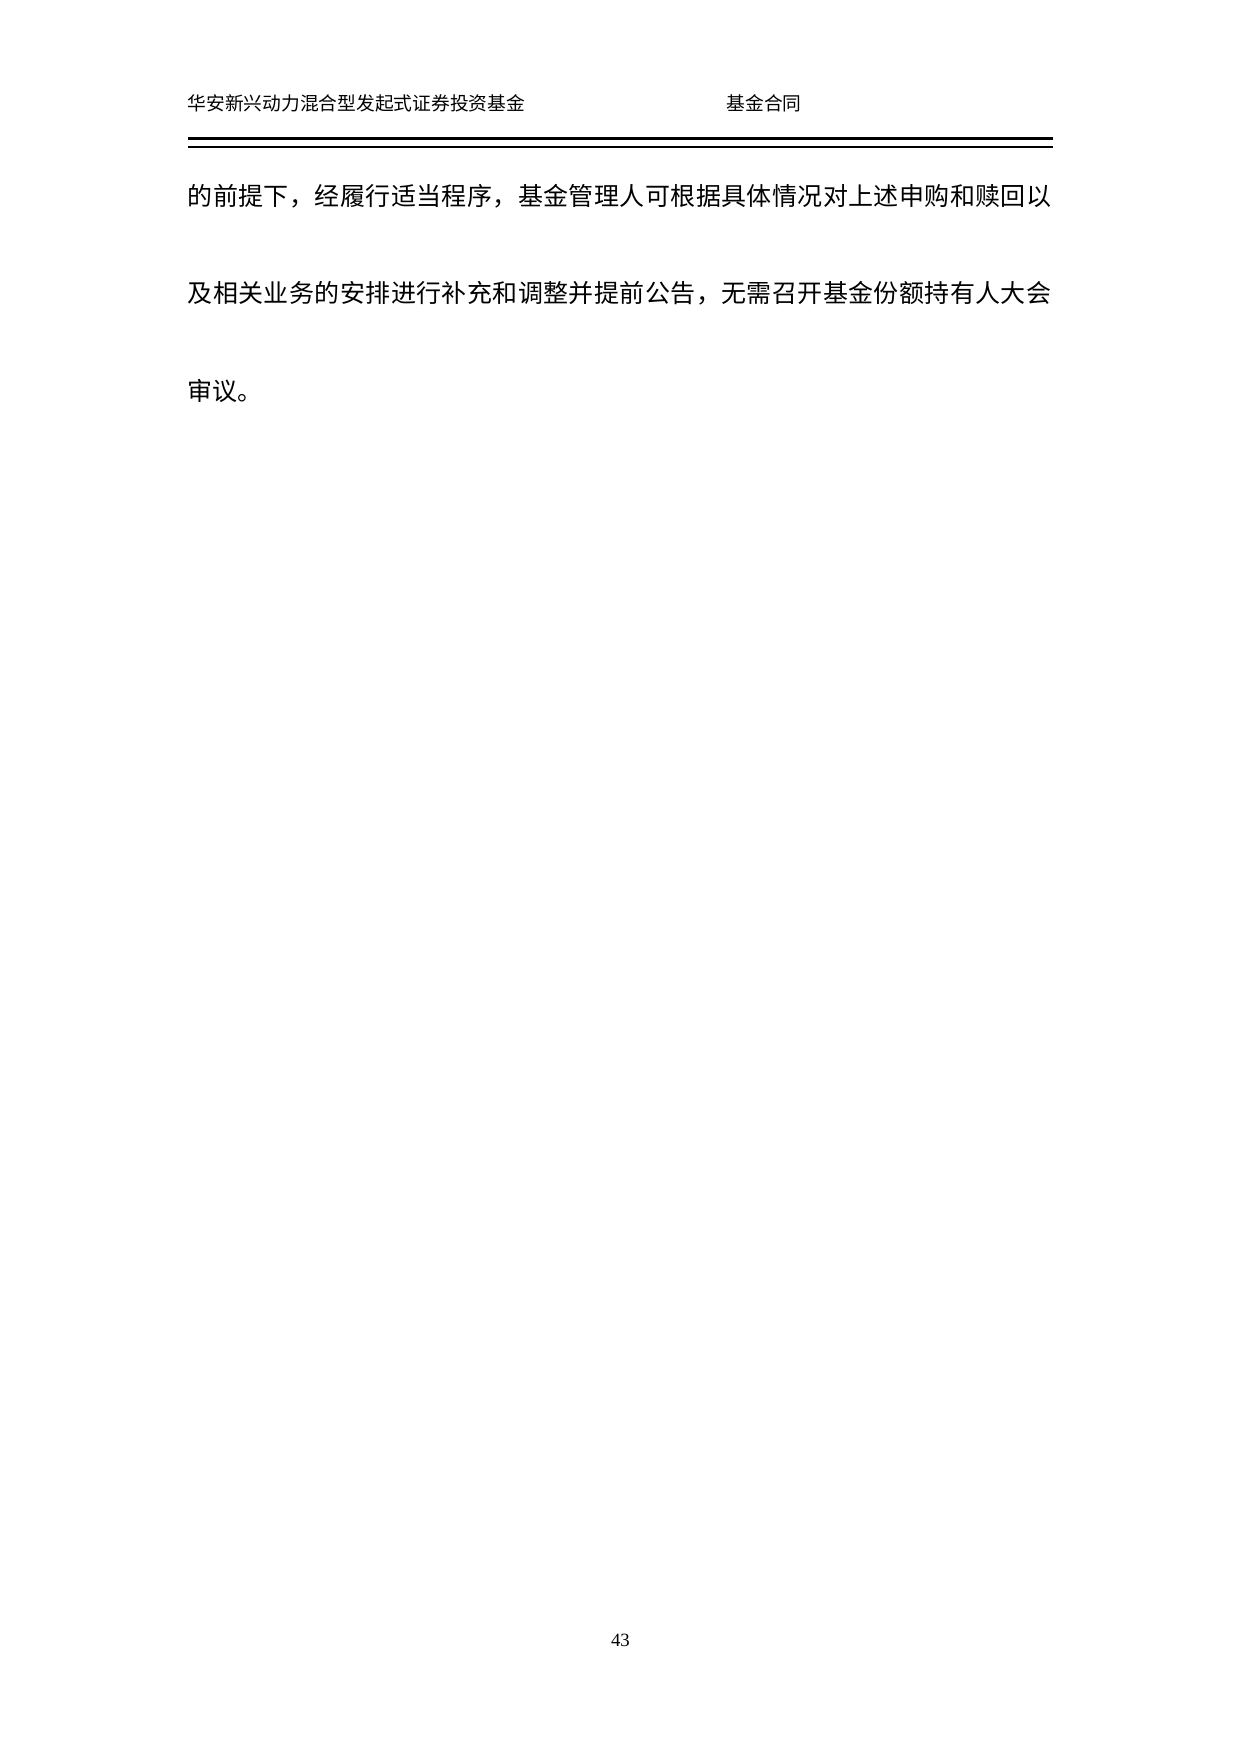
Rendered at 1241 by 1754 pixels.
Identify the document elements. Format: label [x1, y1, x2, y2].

text [187, 162, 1053, 422]
